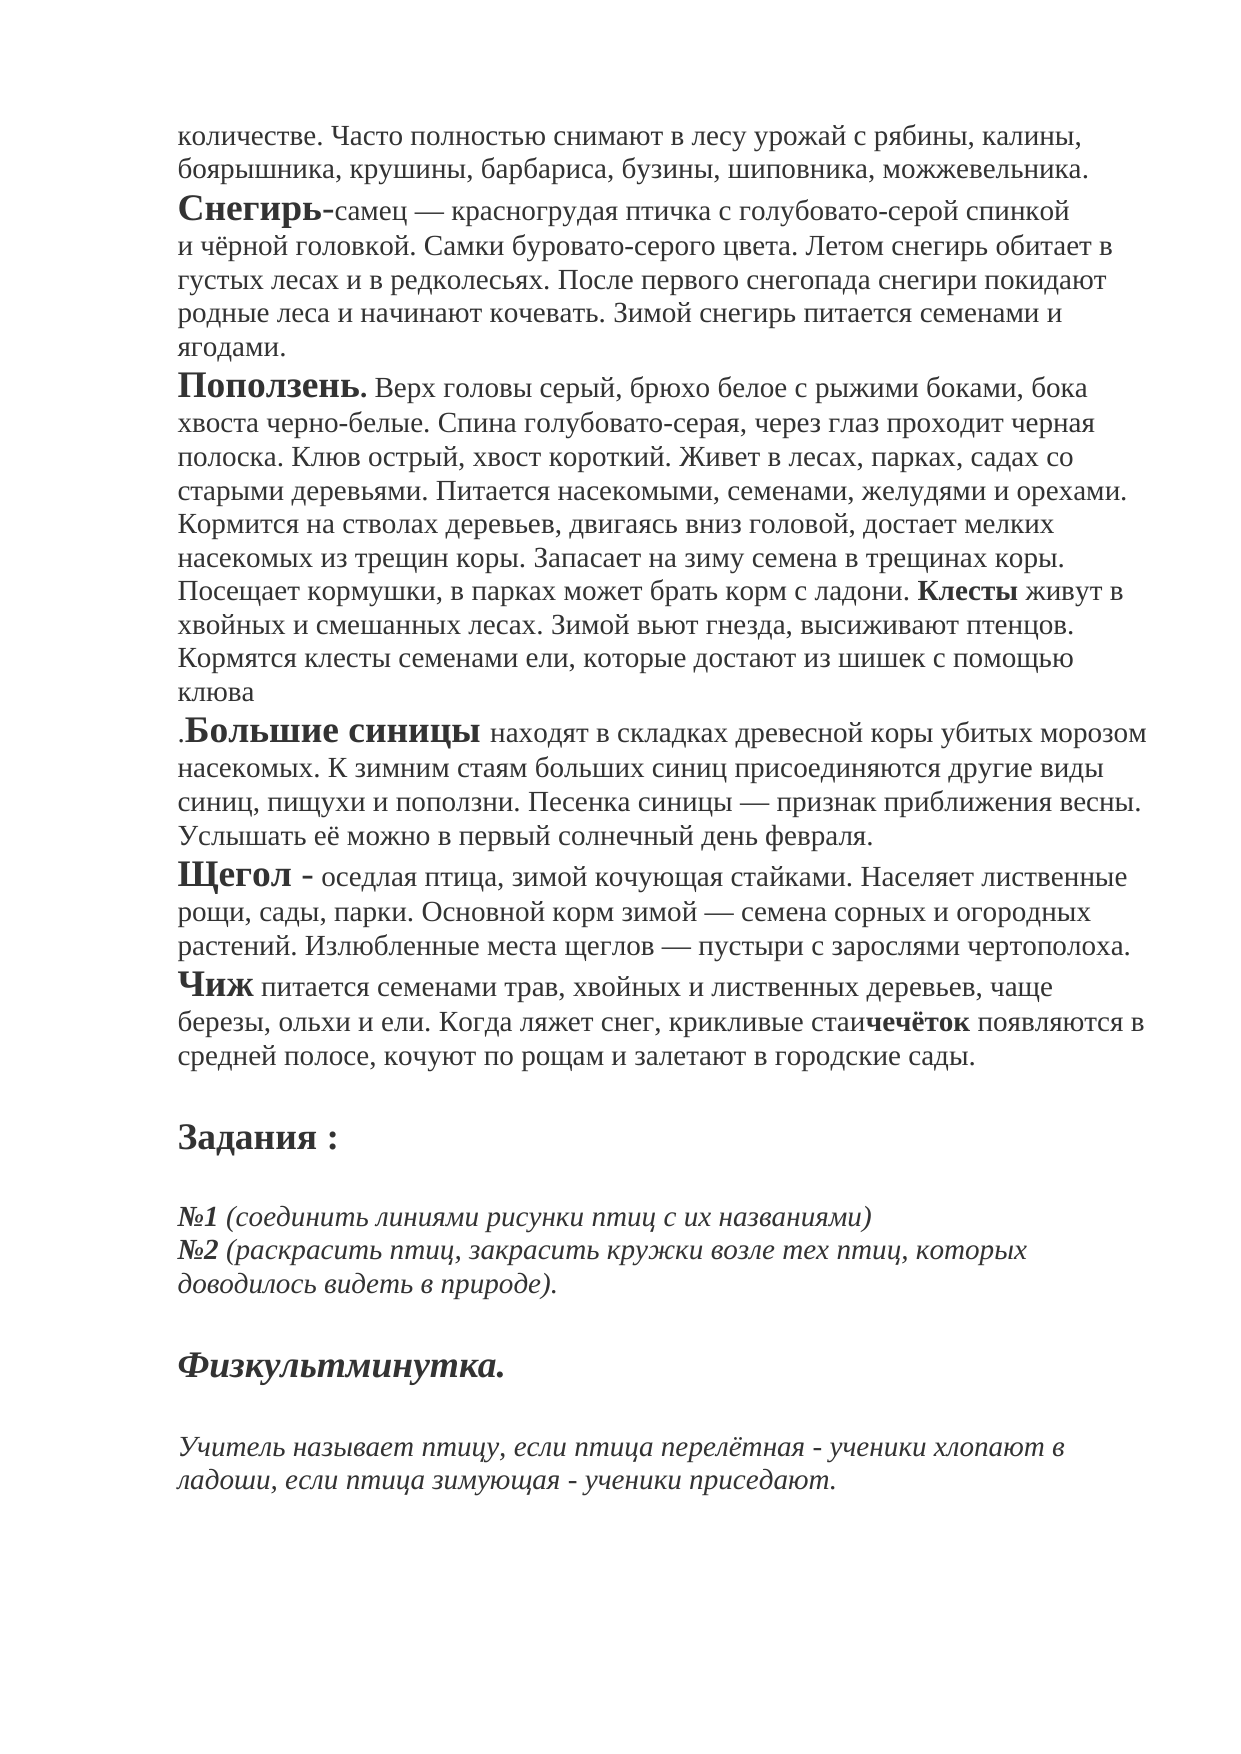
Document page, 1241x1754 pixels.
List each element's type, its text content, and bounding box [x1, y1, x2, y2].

text №2 (раскрасить птиц, закрасить кружки возле тех птиц, которых доводилось видеть в природе). [177, 1232, 1152, 1299]
text Щегол - оседлая птица, зимой кочующая стайками. Населяет лиственные рощи, сады, парки. Основной корм зимой — семена сорных и огородных растений. Излюбленные места щеглов — пустыри с зарослями чертополоха. [177, 851, 1152, 961]
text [177, 118, 1152, 185]
text Чиж питается семенами трав, хвойных и лиственных деревьев, чаще березы, ольхи и ели. Когда ляжет снег, крикливые стаичечёток появляются в средней полосе, кочуют по рощам и залетают в городские сады. [177, 961, 1152, 1072]
text Учитель называет птицу, если птица перелётная - ученики хлопают в ладоши, если птица зимующая - ученики приседают. [177, 1429, 1152, 1496]
text Задания : [177, 1115, 1152, 1158]
text Физкультминутка. [177, 1342, 1152, 1386]
text .Большие синицы находят в складках древесной коры убитых морозом насекомых. К зимним стаям больших синиц присоединяются другие виды синиц, пищухи и поползни. Песенка синицы — признак приближения весны. Услышать её можно в первый солнечный день февраля. [177, 707, 1152, 851]
text №1 (соединить линиями рисунки птиц с их названиями) [177, 1199, 1152, 1232]
text Поползень. Верх головы серый, брюхо белое с рыжими боками, бока хвоста черно-белые. Спина голубовато-серая, через глаз проходит черная полоска. Клюв острый, хвост короткий. Живет в лесах, парках, садах со старыми деревьями. Питается насекомыми, семенами, желудями и орехами. Кормится на стволах деревьев, двигаясь вниз головой, достает мелких насекомых из трещин коры. Запасает на зиму семена в трещинах коры. Посещает кормушки, в парках может брать корм с ладони. Клесты живут в хвойных и смешанных лесах. Зимой вьют гнезда, высиживают птенцов. Кормятся клесты семенами ели, которые достают из шишек с помощью клюва [177, 362, 1152, 707]
text Снегирь-самец — красногрудая птичка с голубовато-серой спинкой и чёрной головкой. Самки буровато-серого цвета. Летом снегирь обитает в густых лесах и в редколесьях. После первого снегопада снегири покидают родные леса и начинают кочевать. Зимой снегирь питается семенами и ягодами. [177, 185, 1152, 362]
